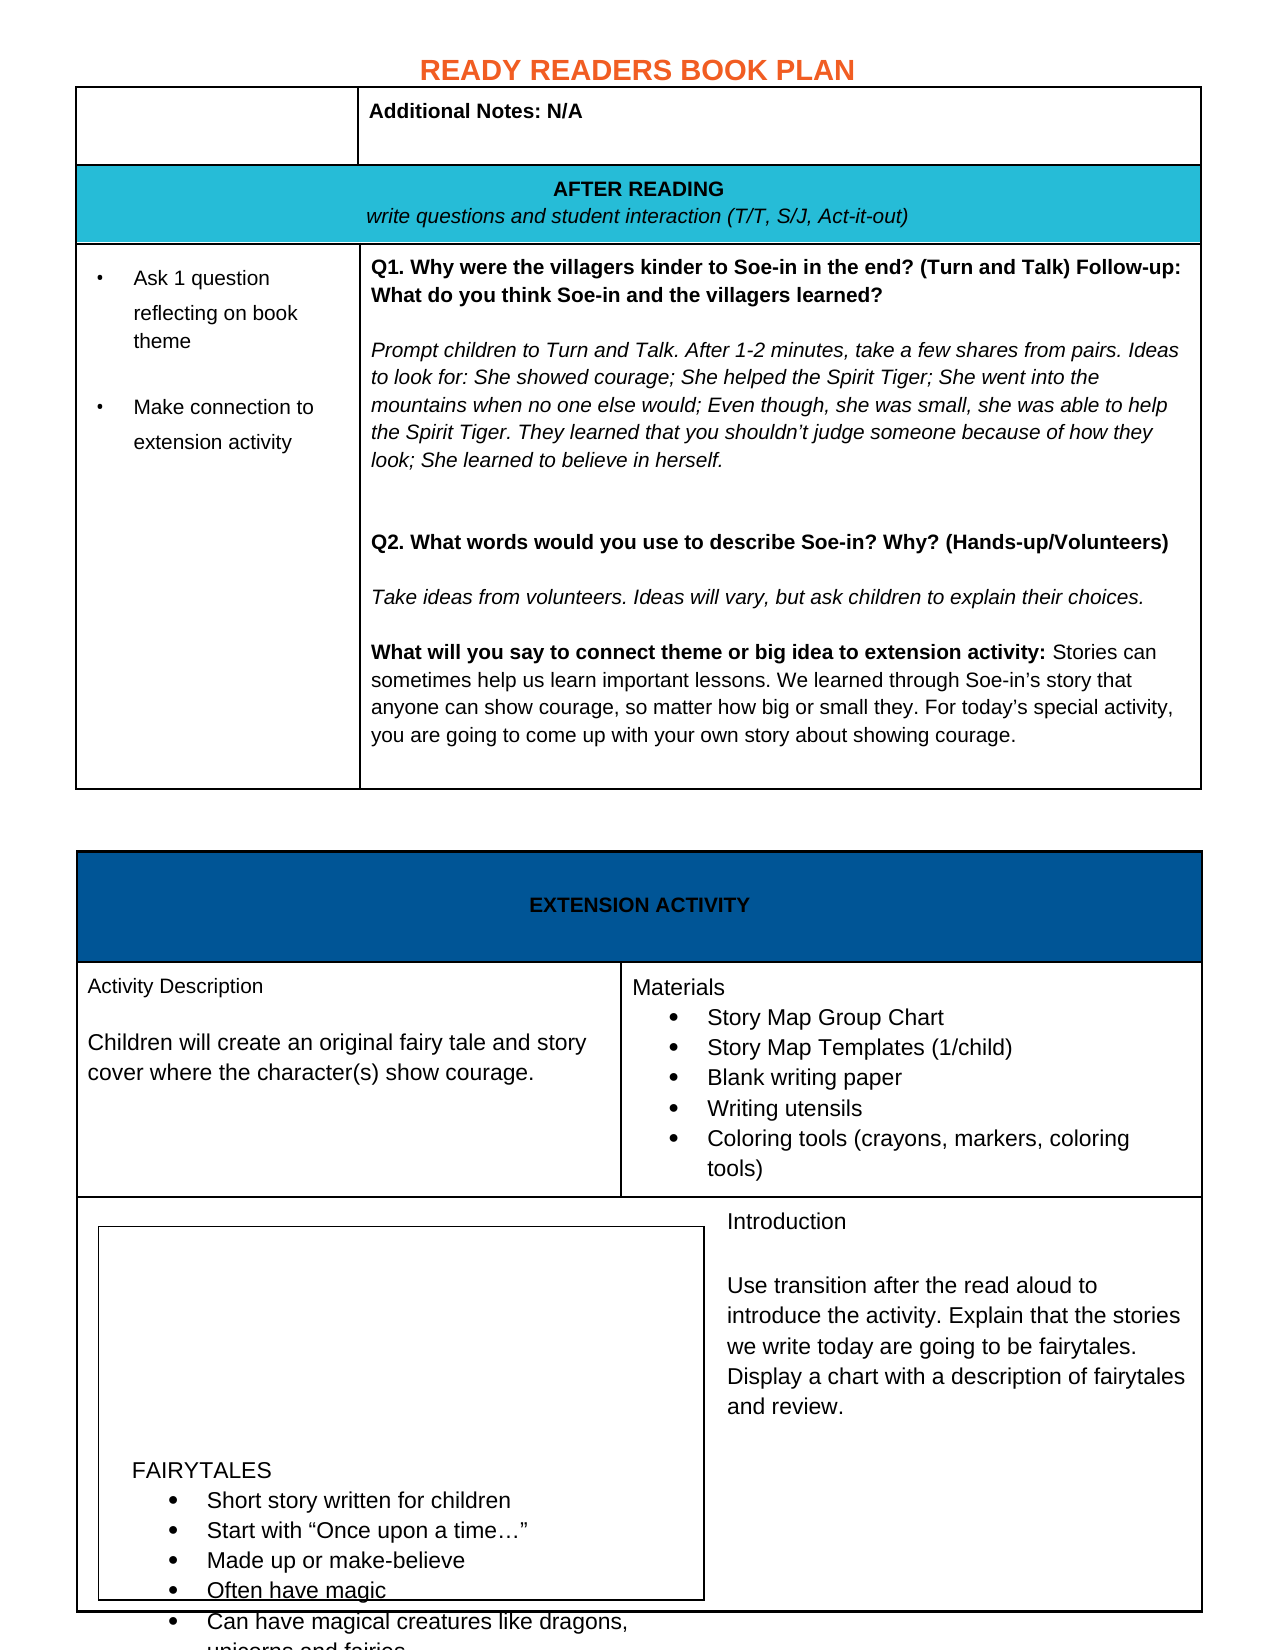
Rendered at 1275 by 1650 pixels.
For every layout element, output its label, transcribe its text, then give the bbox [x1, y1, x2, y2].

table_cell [359, 88, 1200, 164]
table_cell Activity Description Children will create an original fairy tale and story cover where the character(s) show courage. [78, 963, 620, 1196]
table_cell AFTER READING write questions and student interaction (T/T, S/J, Act-it-out) [77, 166, 1200, 242]
table_header EXTENSION ACTIVITY [78, 853, 1201, 961]
table_cell Q1. Why were the villagers kinder to Soe-in in the end? (Turn and Talk) Follow-up: What do you think Soe-in and the villagers learned? Prompt children to Turn and Talk. After 1-2 minutes, take a few shares from pairs. Ideas to look for: She showed courage; She helped the Spirit Tiger; She went into the mountains when no one else would; Even though, she was small, she was able to help the Spirit Tiger. They learned that you shouldn’t judge someone because of how they look; She learned to believe in herself. Q2. What words would you use to describe Soe-in? Why? (Hands-up/Volunteers) Take ideas from volunteers. Ideas will vary, but ask children to explain their choices. What will you say to connect theme or big idea to extension activity: Stories can sometimes help us learn important lessons. We learned through Soe-in’s story that anyone can show courage, so matter how big or small they. For today’s special activity, you are going to come up with your own story about showing courage. [361, 245, 1200, 788]
table_cell Ask 1 question reflecting on book theme Make connection to extension activity [77, 245, 359, 788]
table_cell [78, 1198, 1201, 1610]
table_cell Materials Story Map Group Chart Story Map Templates (1/child) Blank writing paper Writing utensils Coloring tools (crayons, markers, coloring tools) [622, 963, 1201, 1196]
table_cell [77, 88, 357, 164]
